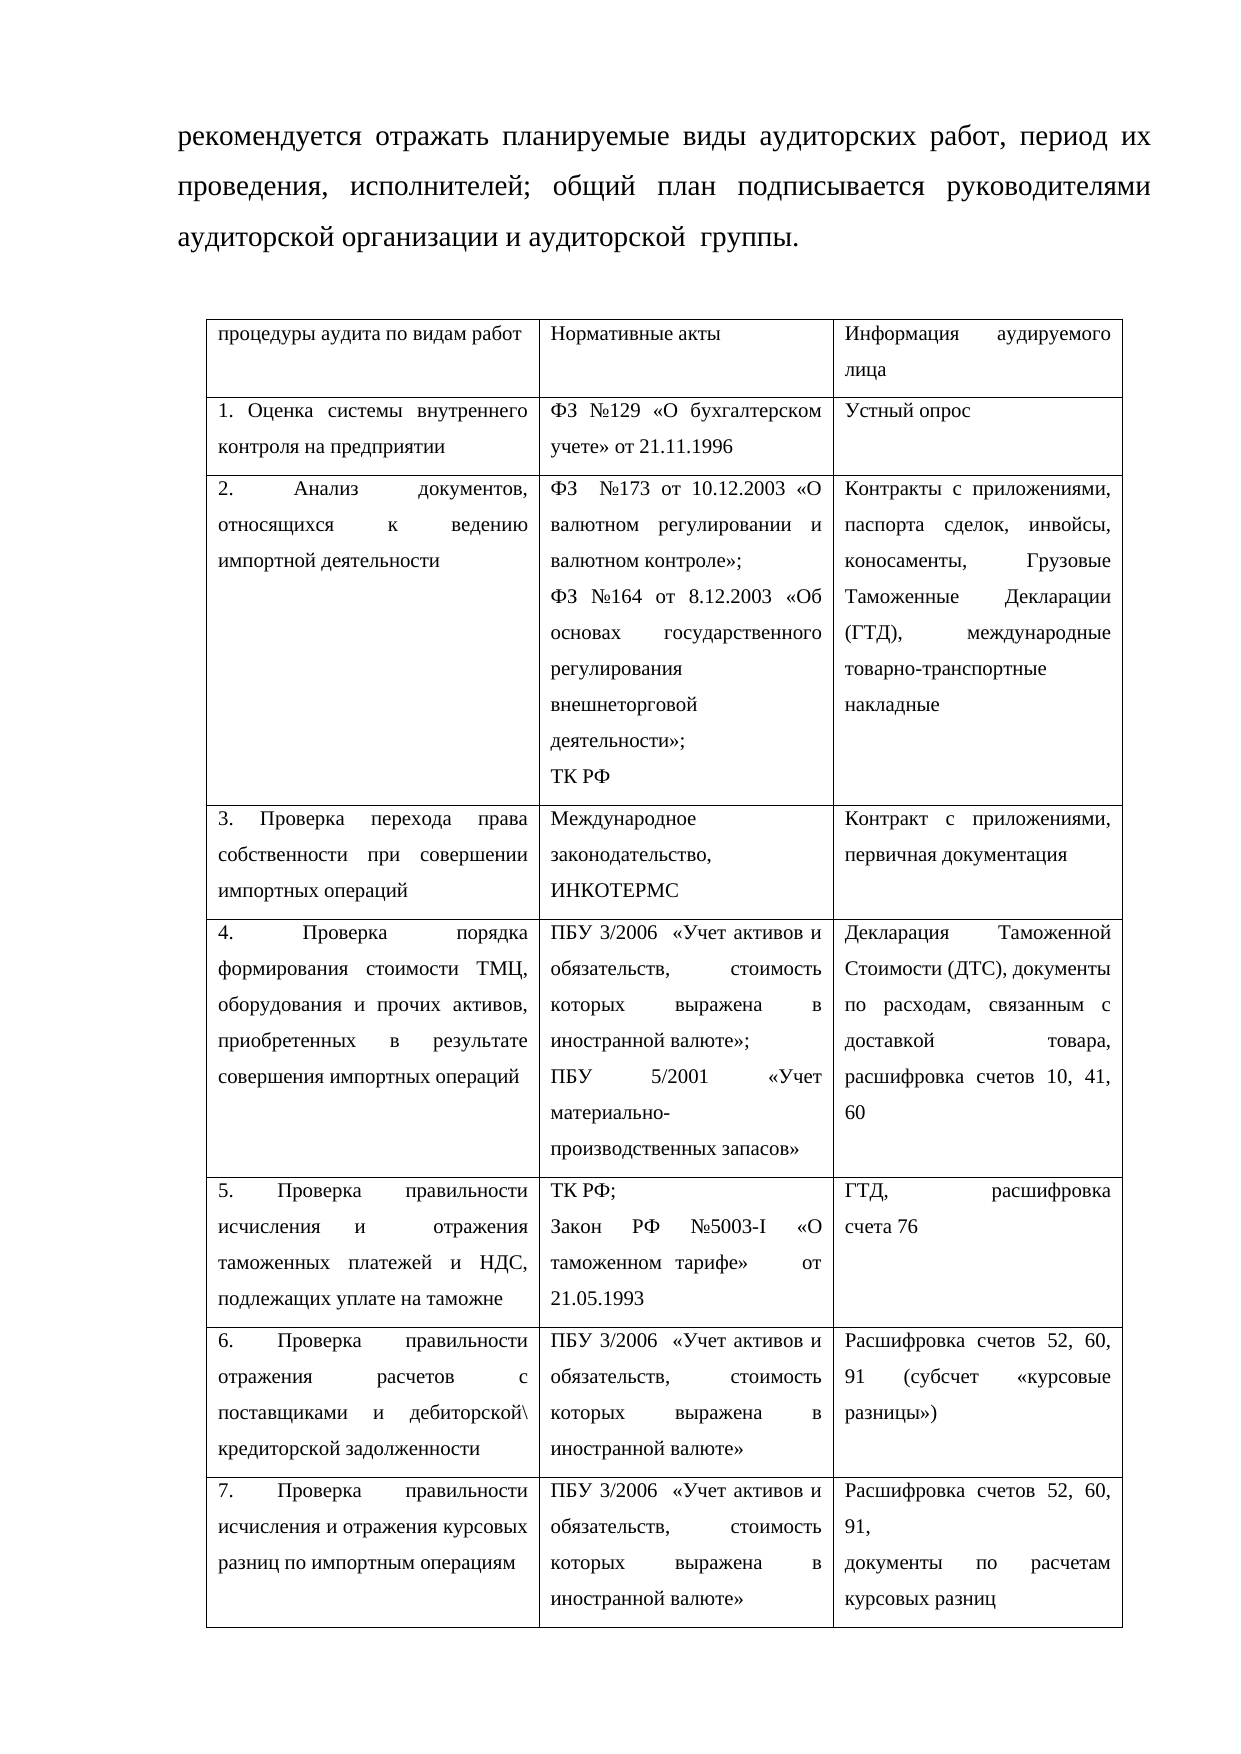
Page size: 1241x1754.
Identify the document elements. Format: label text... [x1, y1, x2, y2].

table_cell 2. Анализ документов, относящихся к ведению импортной деятельности [207, 476, 539, 805]
table_cell Расшифровка счетов 52, 60, 91, документы по расчетам курсовых разниц [834, 1478, 1122, 1627]
table_cell Устный опрос [834, 398, 1122, 475]
table_cell Расшифровка счетов 52, 60, 91 (субсчет «курсовые разницы») [834, 1328, 1122, 1477]
table_cell ПБУ 3/2006 «Учет активов и обязательств, стоимость которых выражена в иностранной валюте»; ПБУ 5/2001 «Учет материально-производственных запасов» [540, 920, 833, 1177]
table_cell 7. Проверка правильности исчисления и отражения курсовых разниц по импортным операциям [207, 1478, 539, 1627]
table_cell ТК РФ; Закон РФ №5003-I «О таможенном тарифе» от 21.05.1993 [540, 1178, 833, 1327]
table_cell ФЗ №129 «О бухгалтерском учете» от 21.11.1996 [540, 398, 833, 475]
table_cell 5. Проверка правильности исчисления и отражения таможенных платежей и НДС, подлежащих уплате на таможне [207, 1178, 539, 1327]
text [177, 118, 1152, 252]
table_cell ГТД, расшифровка счета 76 [834, 1178, 1122, 1327]
table_cell 4. Проверка порядка формирования стоимости ТМЦ, оборудования и прочих активов, приобретенных в результате совершения импортных операций [207, 920, 539, 1177]
table_cell Декларация Таможенной Стоимости (ДТС), документы по расходам, связанным с доставкой товара, расшифровка счетов 10, 41, 60 [834, 920, 1122, 1177]
table_cell ПБУ 3/2006 «Учет активов и обязательств, стоимость которых выражена в иностранной валюте» [540, 1328, 833, 1477]
table_cell 1. Оценка системы внутреннего контроля на предприятии [207, 398, 539, 475]
table_cell Контракт с приложениями, первичная документация [834, 806, 1122, 919]
table_cell ФЗ №173 от 10.12.2003 «О валютном регулировании и валютном контроле»; ФЗ №164 от 8.12.2003 «Об основах государственного регулирования внешнеторговой деятельности»; ТК РФ [540, 476, 833, 805]
table_header Информация аудируемого лица [834, 320, 1122, 397]
table_cell Международное законодательство, ИНКОТЕРМС [540, 806, 833, 919]
table_header Нормативные акты [540, 320, 833, 397]
table_cell ПБУ 3/2006 «Учет активов и обязательств, стоимость которых выражена в иностранной валюте» [540, 1478, 833, 1627]
table_cell 3. Проверка перехода права собственности при совершении импортных операций [207, 806, 539, 919]
table_cell Контракты с приложениями, паспорта сделок, инвойсы, коносаменты, Грузовые Таможенные Декларации (ГТД), международные товарно-транспортные накладные [834, 476, 1122, 805]
table_header процедуры аудита по видам работ [207, 320, 539, 397]
table_cell 6. Проверка правильности отражения расчетов с поставщиками и дебиторской\кредиторской задолженности [207, 1328, 539, 1477]
